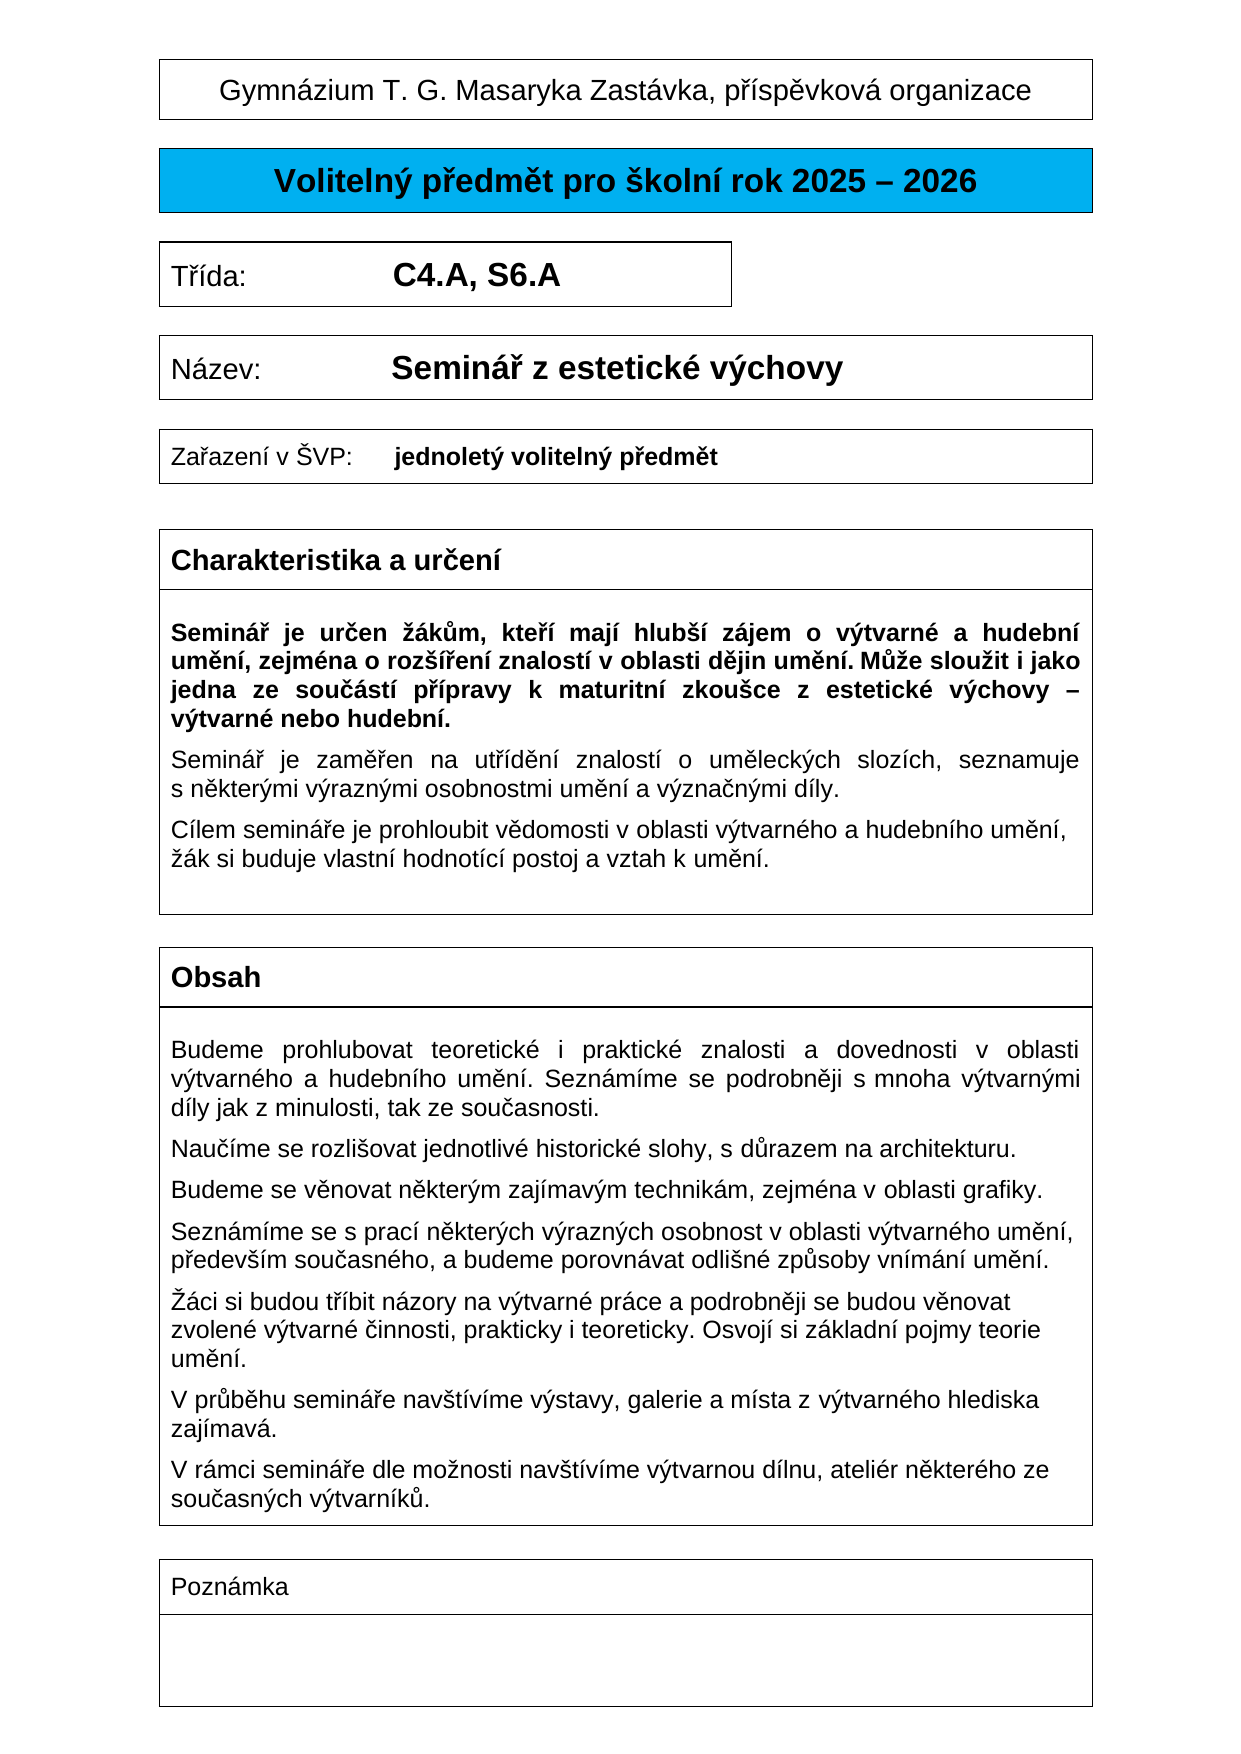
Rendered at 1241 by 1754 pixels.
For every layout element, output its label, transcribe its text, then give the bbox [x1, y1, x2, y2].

table_header Volitelný předmět pro školní rok 2025 – 2026 [160, 149, 1092, 212]
table_header Charakteristika a určení [160, 530, 1092, 588]
table_header Třída: C4.A, S6.A [160, 243, 731, 306]
table_header Zařazení v ŠVP: jednoletý volitelný předmět [160, 430, 1092, 483]
table_cell [160, 1615, 1092, 1706]
table_cell Seminář je určen žákům, kteří mají hlubší zájem o výtvarné a hudební umění, zejména o rozšíření znalostí v oblasti dějin umění. Může sloužit i jako jedna ze součástí přípravy k maturitní zkoušce z estetické výchovy – výtvarné nebo hudební. Seminář je zaměřen na utřídění znalostí o uměleckých slozích, seznamuje s některými výraznými osobnostmi umění a význačnými díly. Cílem semináře je prohloubit vědomosti v oblasti výtvarného a hudebního umění, žák si buduje vlastní hodnotící postoj a vztah k umění. [160, 590, 1092, 913]
table_header Název: Seminář z estetické výchovy [160, 336, 1092, 399]
table_header Poznámka [160, 1560, 1092, 1613]
table_cell Budeme prohlubovat teoretické i praktické znalosti a dovednosti v oblasti výtvarného a hudebního umění. Seznámíme se podrobněji s mnoha výtvarnými díly jak z minulosti, tak ze současnosti. Naučíme se rozlišovat jednotlivé historické slohy, s důrazem na architekturu. Budeme se věnovat některým zajímavým technikám, zejména v oblasti grafiky. Seznámíme se s prací některých výrazných osobnost v oblasti výtvarného umění, především současného, a budeme porovnávat odlišné způsoby vnímání umění. Žáci si budou tříbit názory na výtvarné práce a podrobněji se budou věnovat zvolené výtvarné činnosti, prakticky i teoreticky. Osvojí si základní pojmy teorie umění. V průběhu semináře navštívíme výstavy, galerie a místa z výtvarného hlediska zajímavá. V rámci semináře dle možnosti navštívíme výtvarnou dílnu, ateliér některého ze současných výtvarníků. [160, 1008, 1092, 1525]
table_header Gymnázium T. G. Masaryka Zastávka, příspěvková organizace [160, 60, 1092, 119]
table_header Obsah [160, 948, 1092, 1006]
